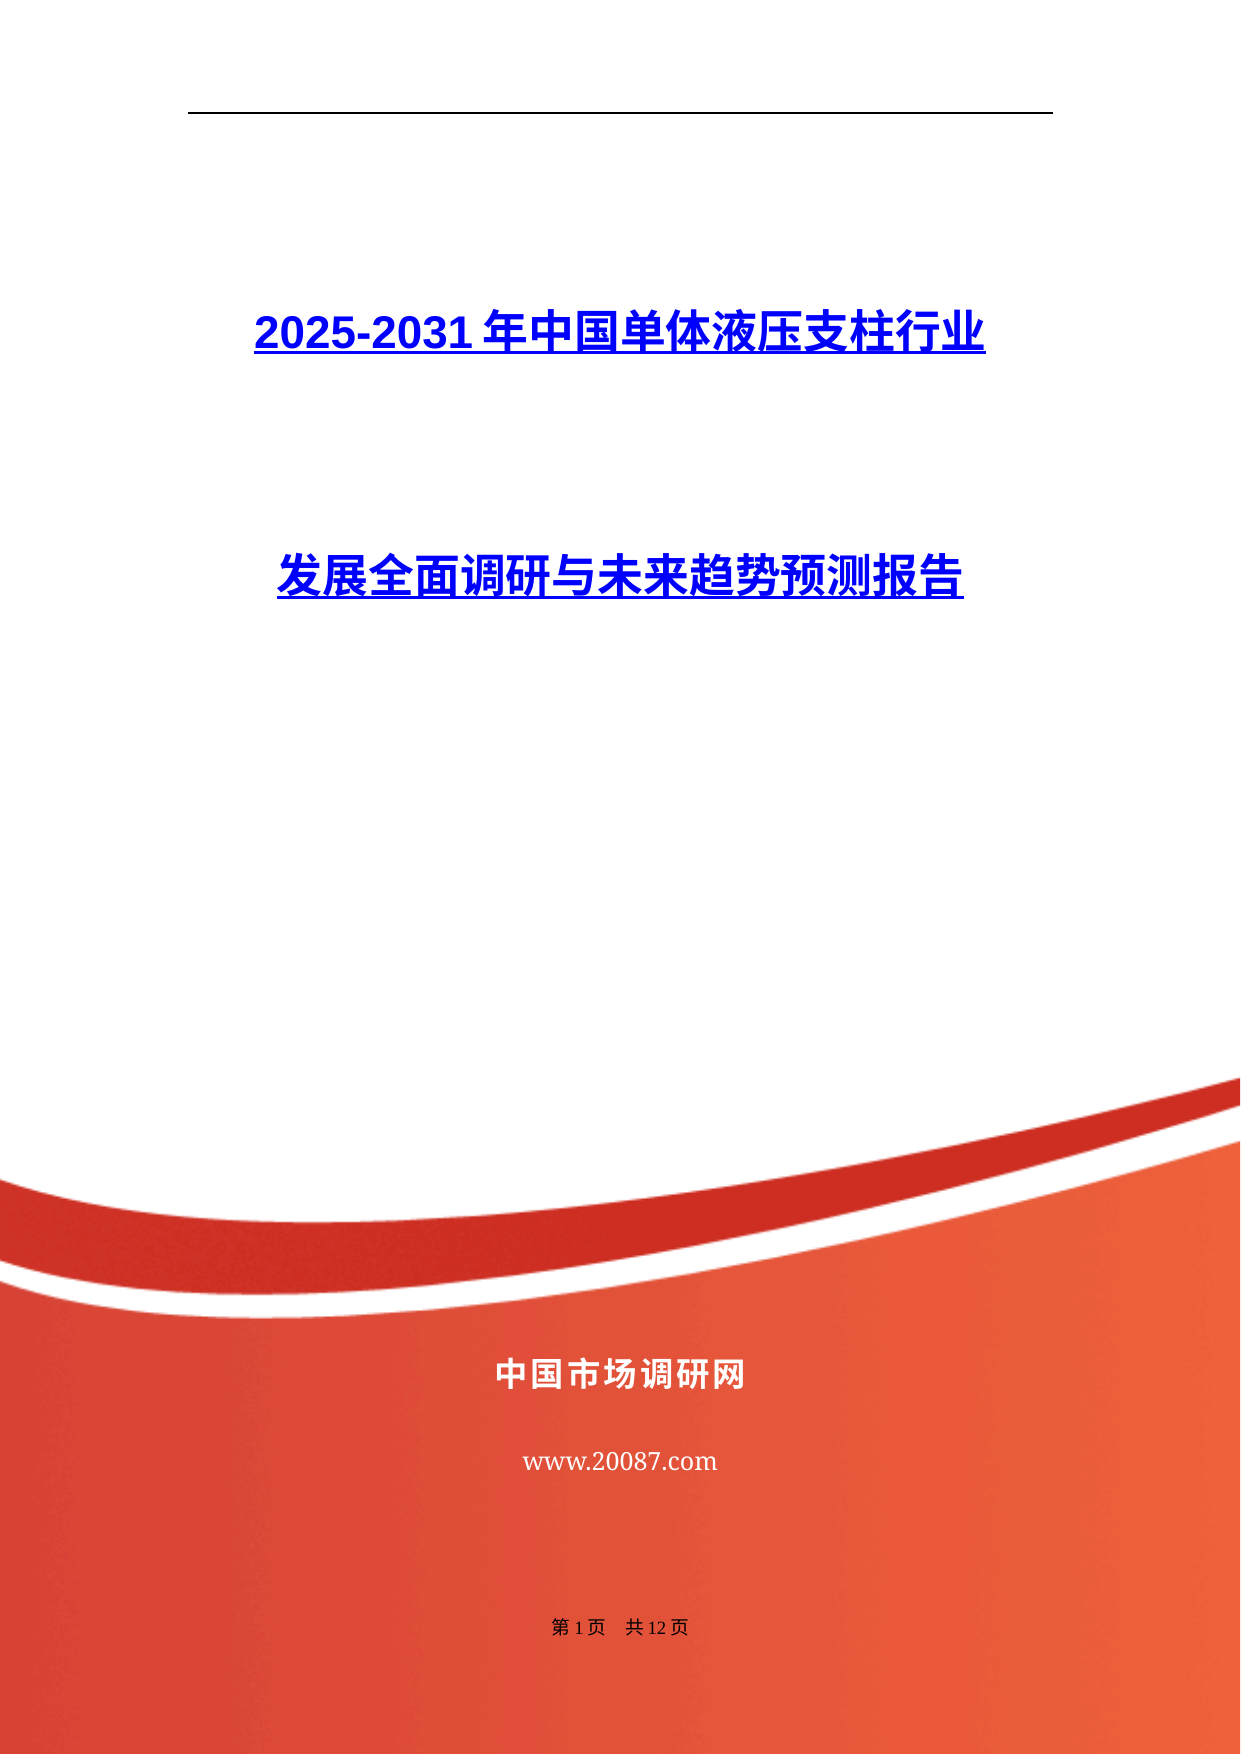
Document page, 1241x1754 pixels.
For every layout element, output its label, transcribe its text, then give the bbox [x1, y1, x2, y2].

picture [0, 1006, 1241, 1754]
text www.20087.com [187, 1428, 1053, 1493]
table_header 2025-2031年中国单体液压支柱行业发展全面调研与未来趋势预测报告 [188, 207, 1053, 773]
subtitle 中国市场调研网 [187, 1339, 1053, 1404]
